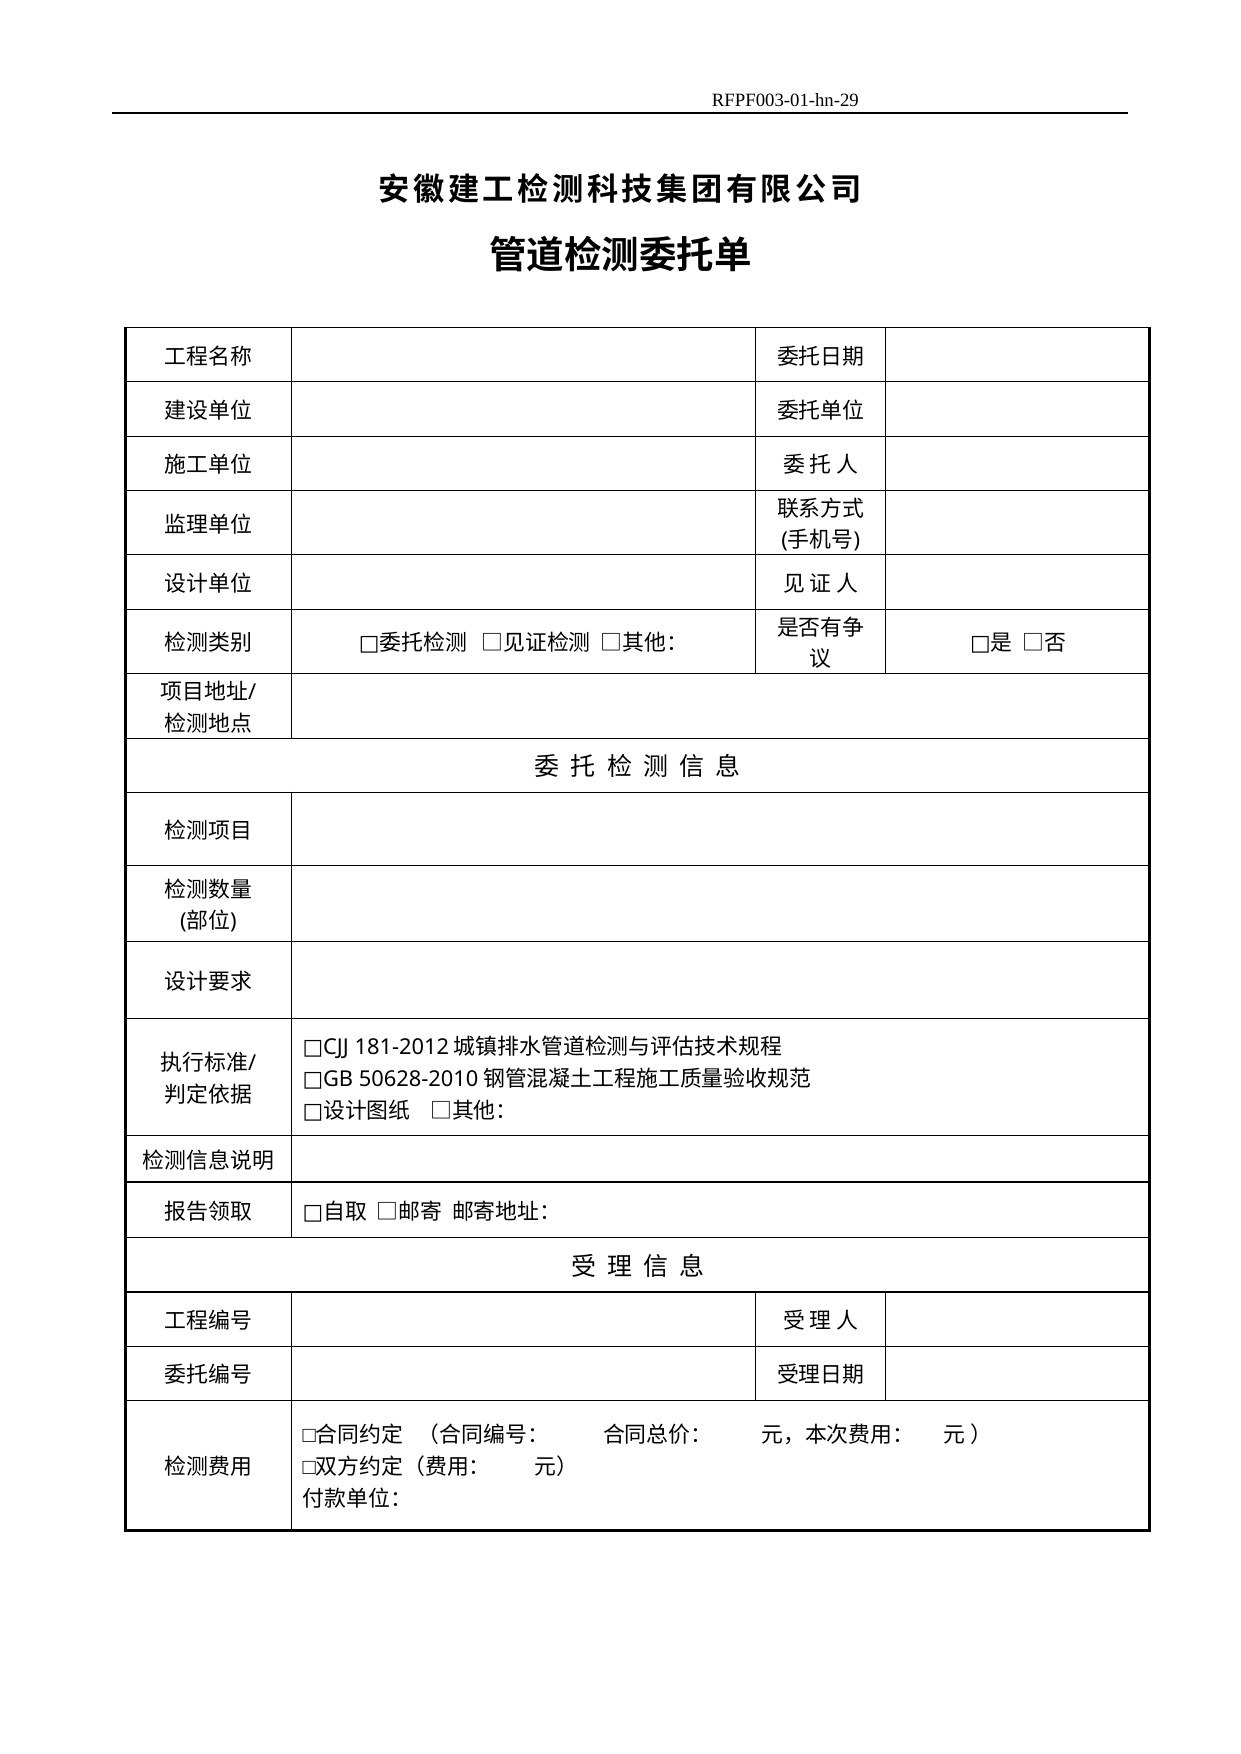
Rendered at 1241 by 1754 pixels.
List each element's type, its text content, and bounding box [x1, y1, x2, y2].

table_cell [886, 1293, 1148, 1346]
table_cell [292, 382, 755, 436]
table_cell □合同约定 （合同编号： 合同总价： 元，本次费用： 元 ） □双方约定（费用： 元） 付款单位： [292, 1401, 1148, 1529]
table_cell 设计单位 [127, 555, 291, 608]
table_cell 检测项目 [127, 793, 291, 865]
table_cell 建设单位 [127, 382, 291, 436]
table_cell [292, 491, 755, 554]
table_cell 施工单位 [127, 437, 291, 490]
table_header 工程名称 [127, 328, 291, 381]
table_cell 执行标准/ 判定依据 [127, 1019, 291, 1135]
table_cell 监理单位 [127, 491, 291, 554]
table_cell [886, 1347, 1148, 1400]
text 管道检测委托单 [112, 220, 1128, 285]
table_cell 检测费用 [127, 1401, 291, 1529]
table_cell [292, 1293, 755, 1346]
table_cell 受 理 人 [756, 1293, 885, 1346]
table_cell [886, 382, 1148, 436]
table_cell 工程编号 [127, 1293, 291, 1346]
table_cell [292, 793, 1148, 865]
text 安徽建工检测科技集团有限公司 [112, 155, 1128, 220]
table_cell [292, 1136, 1148, 1181]
table_cell [292, 437, 755, 490]
table_cell 报告领取 [127, 1183, 291, 1237]
table_cell □自取 □邮寄 邮寄地址： [292, 1183, 1148, 1237]
table_cell [886, 555, 1148, 608]
table_cell [292, 942, 1148, 1018]
table_cell 是否有争议 [756, 610, 885, 673]
table_cell □委托检测 □见证检测 □其他： [292, 610, 755, 673]
table_cell [886, 491, 1148, 554]
table_header [292, 328, 755, 381]
table_cell 委托单位 [756, 382, 885, 436]
table_cell 项目地址/ 检测地点 [127, 674, 291, 737]
table_cell 受理日期 [756, 1347, 885, 1400]
table_cell [886, 437, 1148, 490]
table_cell 受 理 信 息 [127, 1238, 1148, 1291]
table_cell □CJJ 181-2012城镇排水管道检测与评估技术规程 □GB 50628-2010钢管混凝土工程施工质量验收规范 □设计图纸 □其他： [292, 1019, 1148, 1135]
table_cell [292, 674, 1148, 737]
table_header [886, 328, 1148, 381]
table_cell □是 □否 [886, 610, 1148, 673]
table_cell 见 证 人 [756, 555, 885, 608]
table_cell 检测类别 [127, 610, 291, 673]
table_cell 设计要求 [127, 942, 291, 1018]
table_cell 委 托 检 测 信 息 [127, 739, 1148, 792]
table_cell [292, 866, 1148, 941]
table_cell 联系方式(手机号) [756, 491, 885, 554]
table_cell [292, 1347, 755, 1400]
table_cell 委托编号 [127, 1347, 291, 1400]
table_header 委托日期 [756, 328, 885, 381]
table_cell 检测信息说明 [127, 1136, 291, 1181]
table_cell 检测数量 (部位) [127, 866, 291, 941]
table_cell 委 托 人 [756, 437, 885, 490]
table_cell [292, 555, 755, 608]
